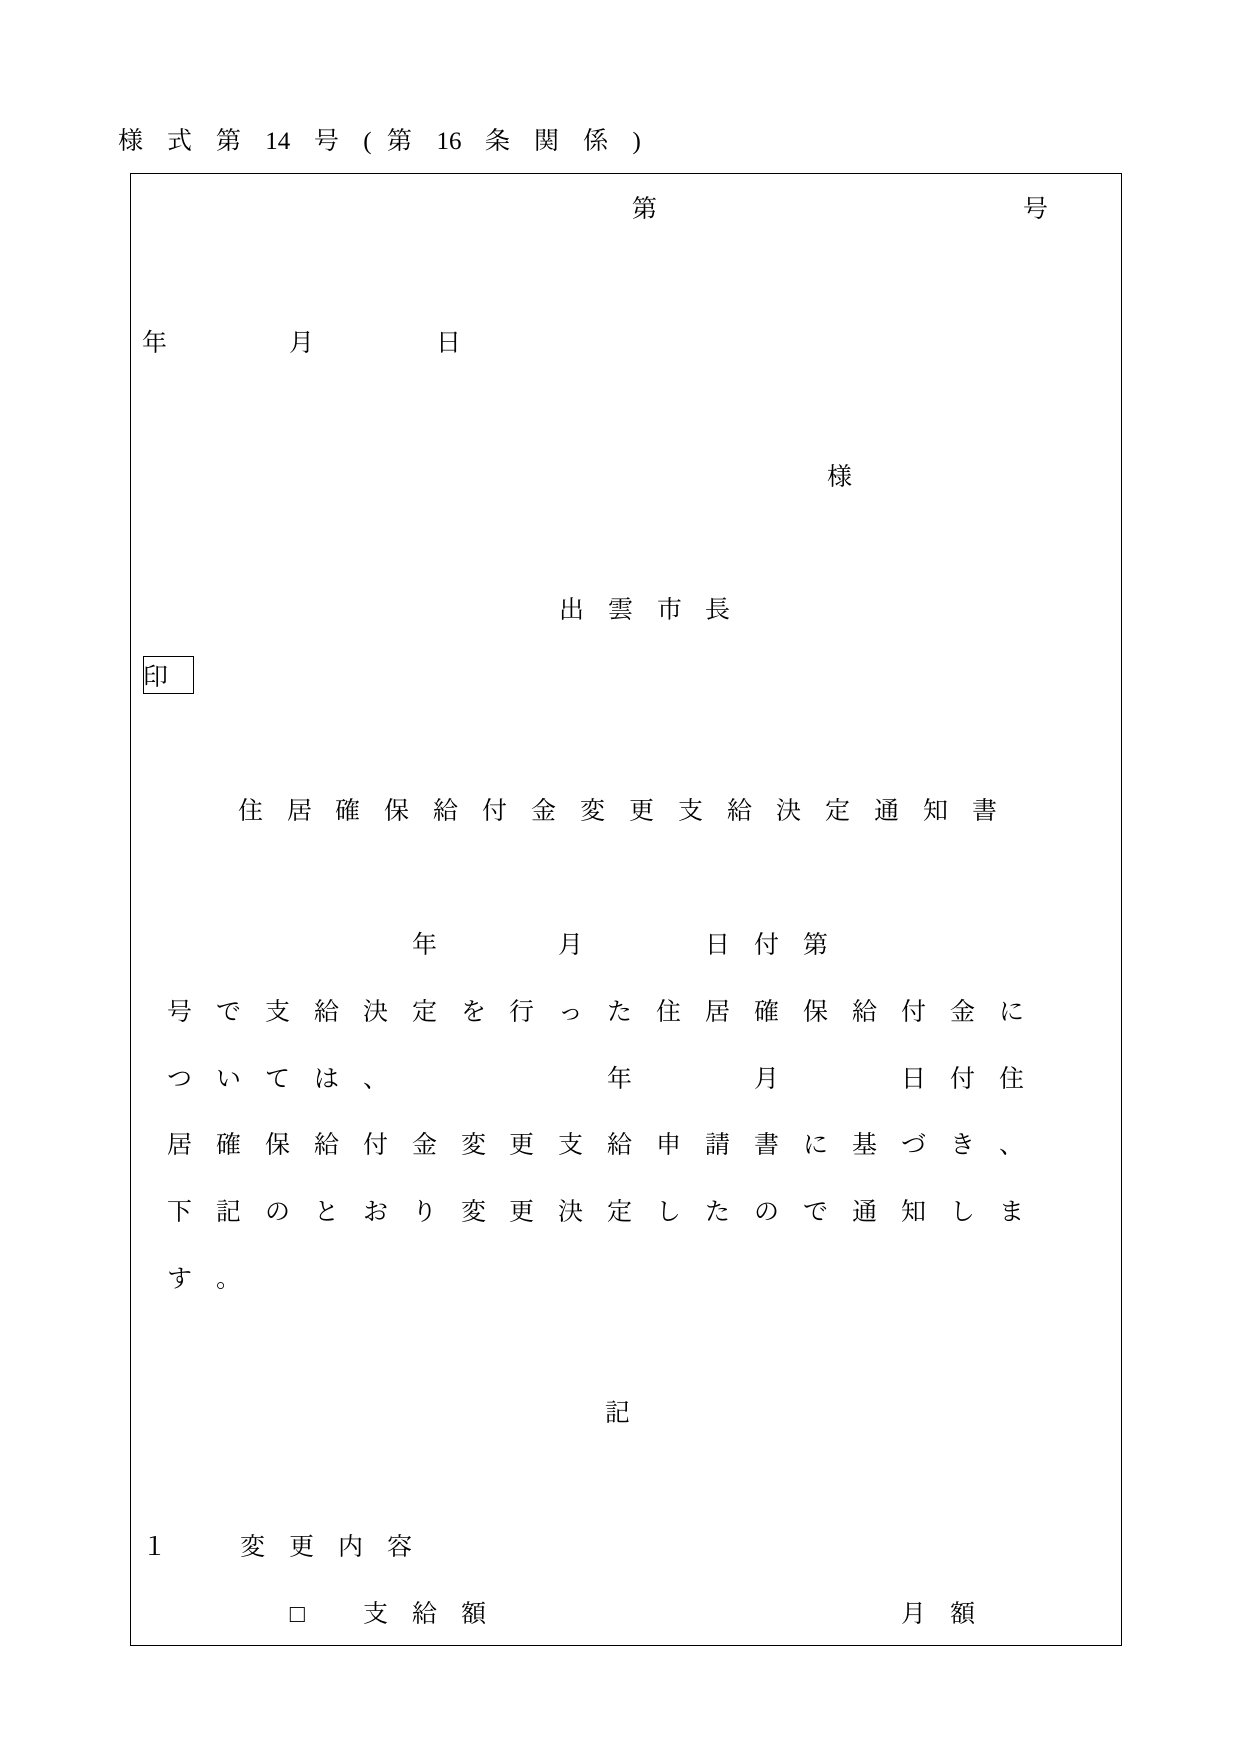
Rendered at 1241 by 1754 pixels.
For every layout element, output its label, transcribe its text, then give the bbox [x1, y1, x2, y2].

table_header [131, 174, 1121, 1645]
text 様式第14号(第16条関係) [118, 106, 1122, 172]
